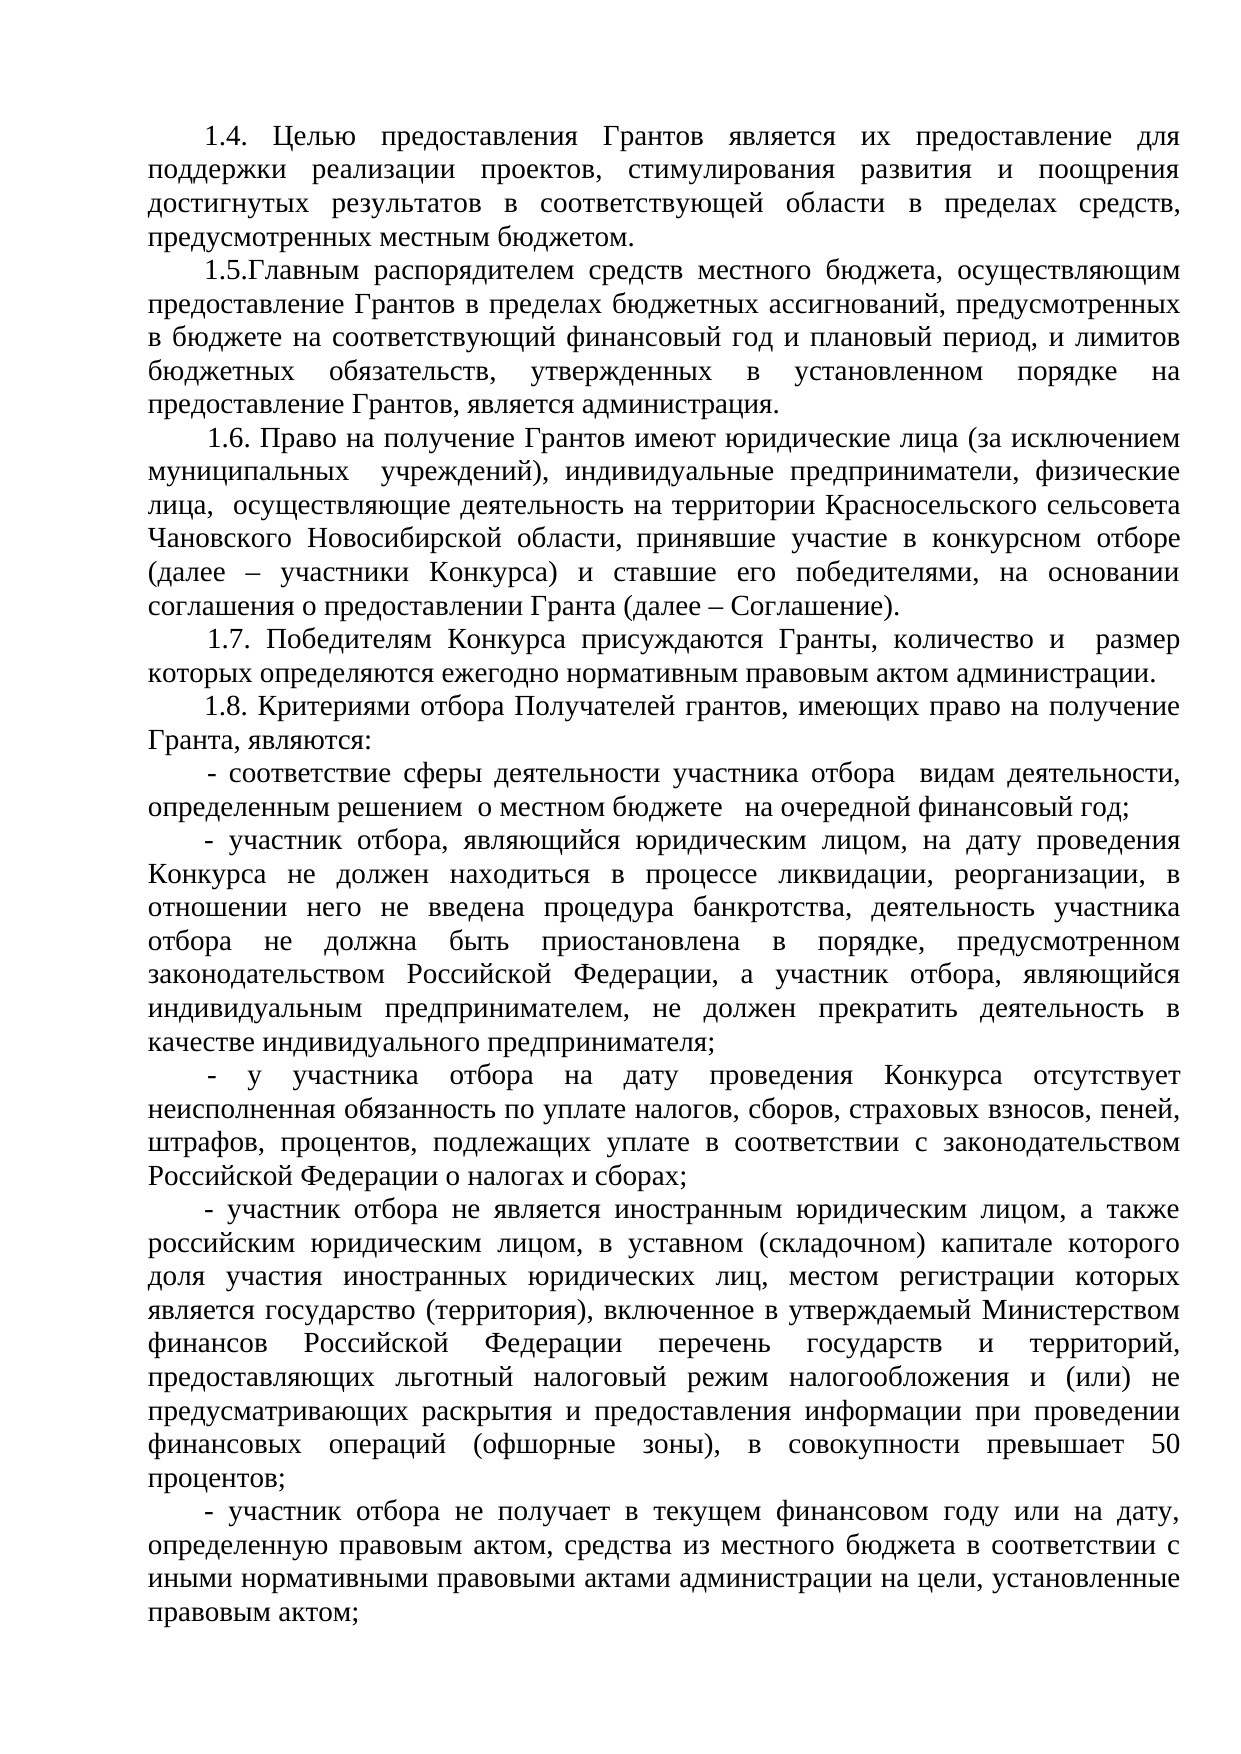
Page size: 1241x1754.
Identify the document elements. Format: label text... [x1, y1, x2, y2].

text - участник отбора, являющийся юридическим лицом, на дату проведения Конкурса не должен находиться в процессе ликвидации, реорганизации, в отношении него не введена процедура банкротства, деятельность участника отбора не должна быть приостановлена в порядке, предусмотренном законодательством Российской Федерации, а участник отбора, являющийся индивидуальным предпринимателем, не должен прекратить деятельность в качестве индивидуального предпринимателя; [148, 822, 1181, 1057]
text - участник отбора не получает в текущем финансовом году или на дату, определенную правовым актом, средства из местного бюджета в соответствии с иными нормативными правовыми актами администрации на цели, установленные правовым актом; [148, 1493, 1181, 1627]
text 1.6. Право на получение Грантов имеют юридические лица (за исключением муниципальных учреждений), индивидуальные предприниматели, физические лица, осуществляющие деятельность на территории Красносельского сельсовета Чановского Новосибирской области, принявшие участие в конкурсном отборе (далее – участники Конкурса) и ставшие его победителями, на основании соглашения о предоставлении Гранта (далее – Соглашение). [148, 420, 1181, 621]
text 1.5.Главным распорядителем средств местного бюджета, осуществляющим предоставление Грантов в пределах бюджетных ассигнований, предусмотренных в бюджете на соответствующий финансовый год и плановый период, и лимитов бюджетных обязательств, утвержденных в установленном порядке на предоставление Грантов, является администрация. [148, 252, 1181, 420]
text - участник отбора не является иностранным юридическим лицом, а также российским юридическим лицом, в уставном (складочном) капитале которого доля участия иностранных юридических лиц, местом регистрации которых является государство (территория), включенное в утверждаемый Министерством финансов Российской Федерации перечень государств и территорий, предоставляющих льготный налоговый режим налогообложения и (или) не предусматривающих раскрытия и предоставления информации при проведении финансовых операций (офшорные зоны), в совокупности превышает 50 процентов; [148, 1191, 1181, 1493]
text 1.4. Целью предоставления Грантов является их предоставление для поддержки реализации проектов, стимулирования развития и поощрения достигнутых результатов в соответствующей области в пределах средств, предусмотренных местным бюджетом. [148, 118, 1181, 252]
text 1.8. Критериями отбора Получателей грантов, имеющих право на получение Гранта, являются: [148, 688, 1181, 755]
text - у участника отбора на дату проведения Конкурса отсутствует неисполненная обязанность по уплате налогов, сборов, страховых взносов, пеней, штрафов, процентов, подлежащих уплате в соответствии с законодательством Российской Федерации о налогах и сборах; [148, 1057, 1181, 1191]
text 1.7. Победителям Конкурса присуждаются Гранты, количество и размер которых определяются ежегодно нормативным правовым актом администрации. [148, 621, 1181, 688]
text - соответствие сферы деятельности участника отбора видам деятельности, определенным решением о местном бюджете на очередной финансовый год; [148, 755, 1181, 822]
